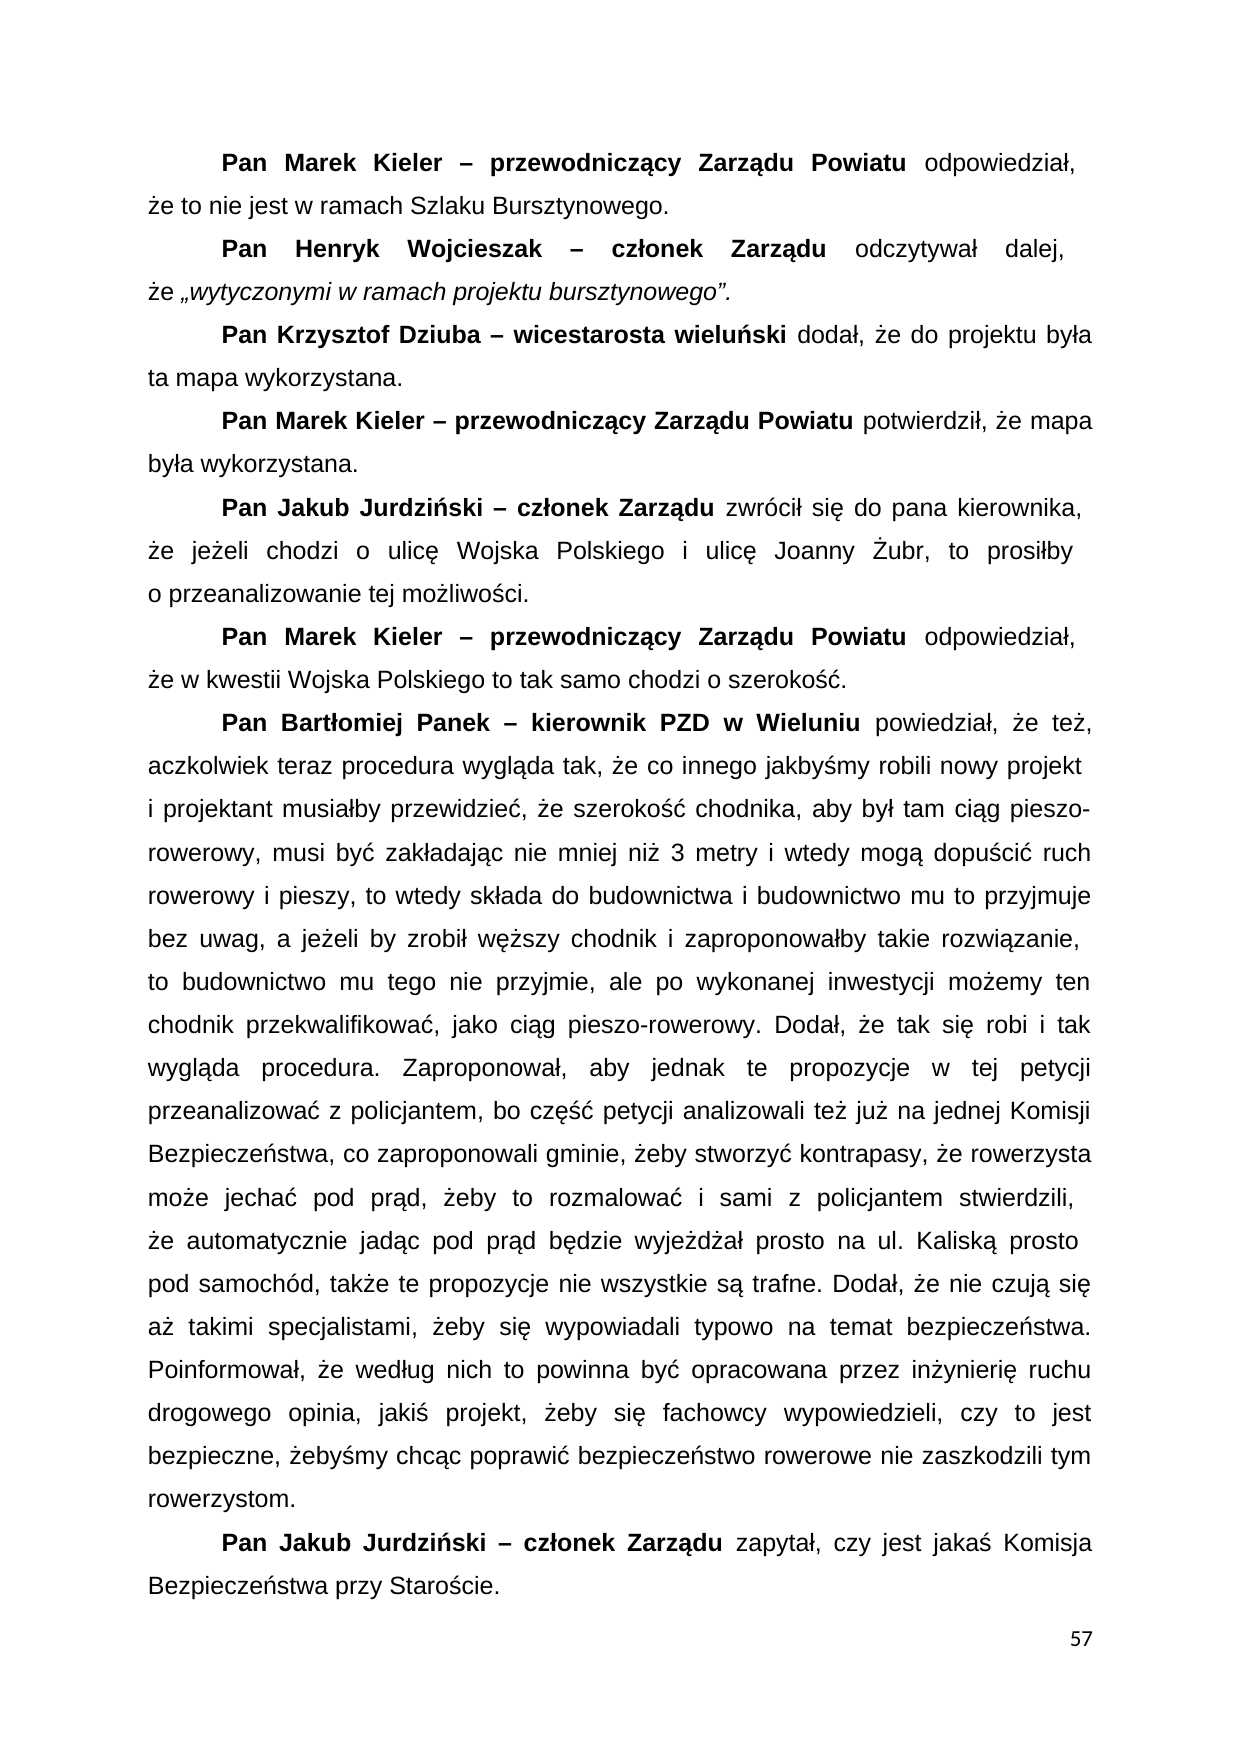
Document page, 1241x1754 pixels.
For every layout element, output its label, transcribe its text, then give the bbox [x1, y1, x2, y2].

text Pan Jakub Jurdziński – członek Zarządu zwrócił się do pana kierownika, że jeżeli chodzi o ulicę Wojska Polskiego i ulicę Joanny Żubr, to prosiłby o przeanalizowanie tej możliwości. [148, 493, 1093, 608]
text Pan Marek Kieler – przewodniczący Zarządu Powiatu odpowiedział, że w kwestii Wojska Polskiego to tak samo chodzi o szerokość. [148, 622, 1093, 694]
text Pan Bartłomiej Panek – kierownik PZD w Wieluniu powiedział, że też, aczkolwiek teraz procedura wygląda tak, że co innego jakbyśmy robili nowy projekt i projektant musiałby przewidzieć, że szerokość chodnika, aby był tam ciąg pieszo-rowerowy, musi być zakładając nie mniej niż 3 metry i wtedy mogą dopuścić ruch rowerowy i pieszy, to wtedy składa do budownictwa i budownictwo mu to przyjmuje bez uwag, a jeżeli by zrobił węższy chodnik i zaproponowałby takie rozwiązanie, to budownictwo mu tego nie przyjmie, ale po wykonanej inwestycji możemy ten chodnik przekwalifikować, jako ciąg pieszo-rowerowy. Dodał, że tak się robi i tak wygląda procedura. Zaproponował, aby jednak te propozycje w tej petycji przeanalizować z policjantem, bo część petycji analizowali też już na jednej Komisji Bezpieczeństwa, co zaproponowali gminie, żeby stworzyć kontrapasy, że rowerzysta może jechać pod prąd, żeby to rozmalować i sami z policjantem stwierdzili, że automatycznie jadąc pod prąd będzie wyjeżdżał prosto na ul. Kaliską prosto pod samochód, także te propozycje nie wszystkie są trafne. Dodał, że nie czują się aż takimi specjalistami, żeby się wypowiadali typowo na temat bezpieczeństwa. Poinformował, że według nich to powinna być opracowana przez inżynierię ruchu drogowego opinia, jakiś projekt, żeby się fachowcy wypowiedzieli, czy to jest bezpieczne, żebyśmy chcąc poprawić bezpieczeństwo rowerowe nie zaszkodzili tym rowerzystom. [148, 708, 1093, 1513]
text Pan Jakub Jurdziński – członek Zarządu zapytał, czy jest jakaś Komisja Bezpieczeństwa przy Staroście. [148, 1528, 1093, 1599]
text Pan Krzysztof Dziuba – wicestarosta wieluński dodał, że do projektu była ta mapa wykorzystana. [148, 320, 1093, 392]
text Pan Marek Kieler – przewodniczący Zarządu Powiatu potwierdził, że mapa była wykorzystana. [148, 406, 1093, 478]
text Pan Marek Kieler – przewodniczący Zarządu Powiatu odpowiedział, że to nie jest w ramach Szlaku Bursztynowego. [148, 148, 1093, 219]
text Pan Henryk Wojcieszak – członek Zarządu odczytywał dalej, że „wytyczonymi w ramach projektu bursztynowego”. [148, 234, 1093, 306]
